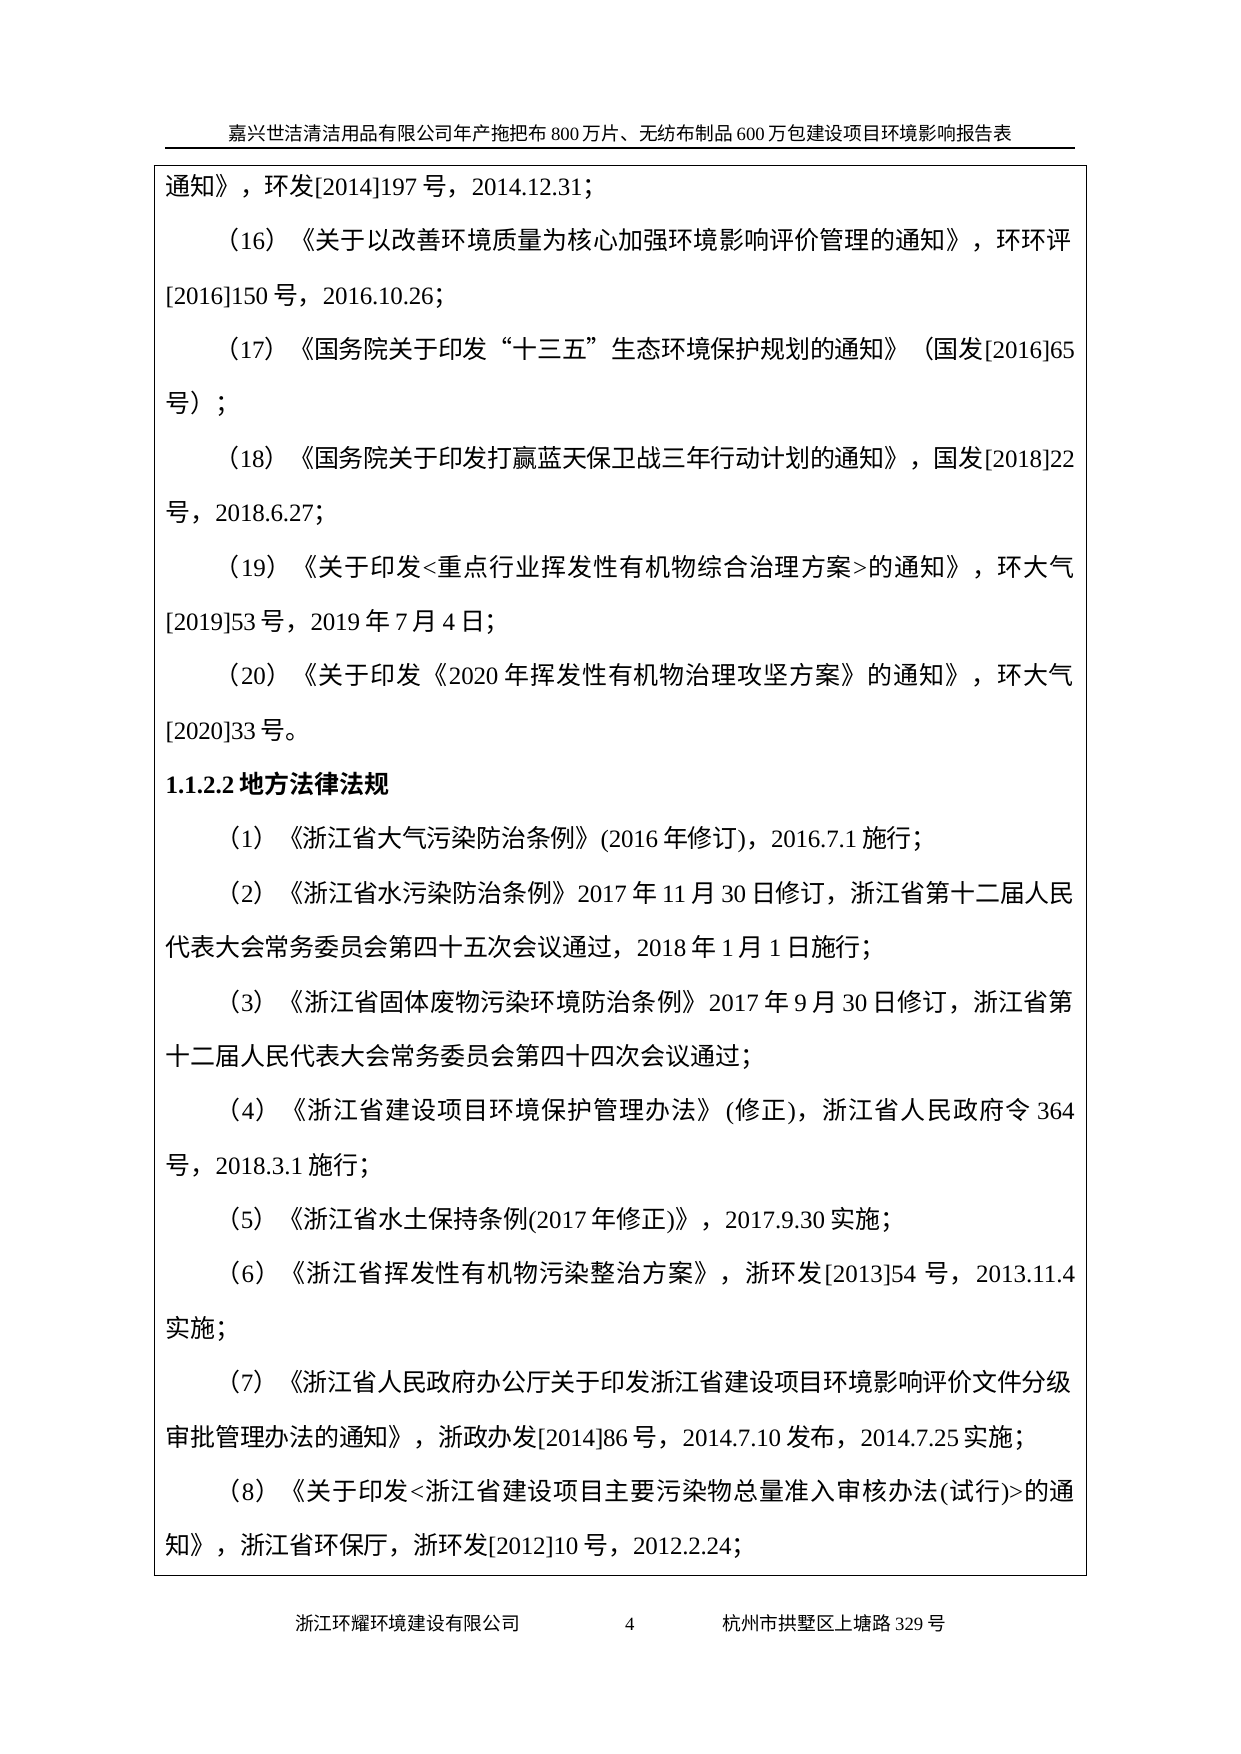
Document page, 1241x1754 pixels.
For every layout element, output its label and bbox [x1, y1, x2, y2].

table_cell [155, 166, 1086, 1574]
